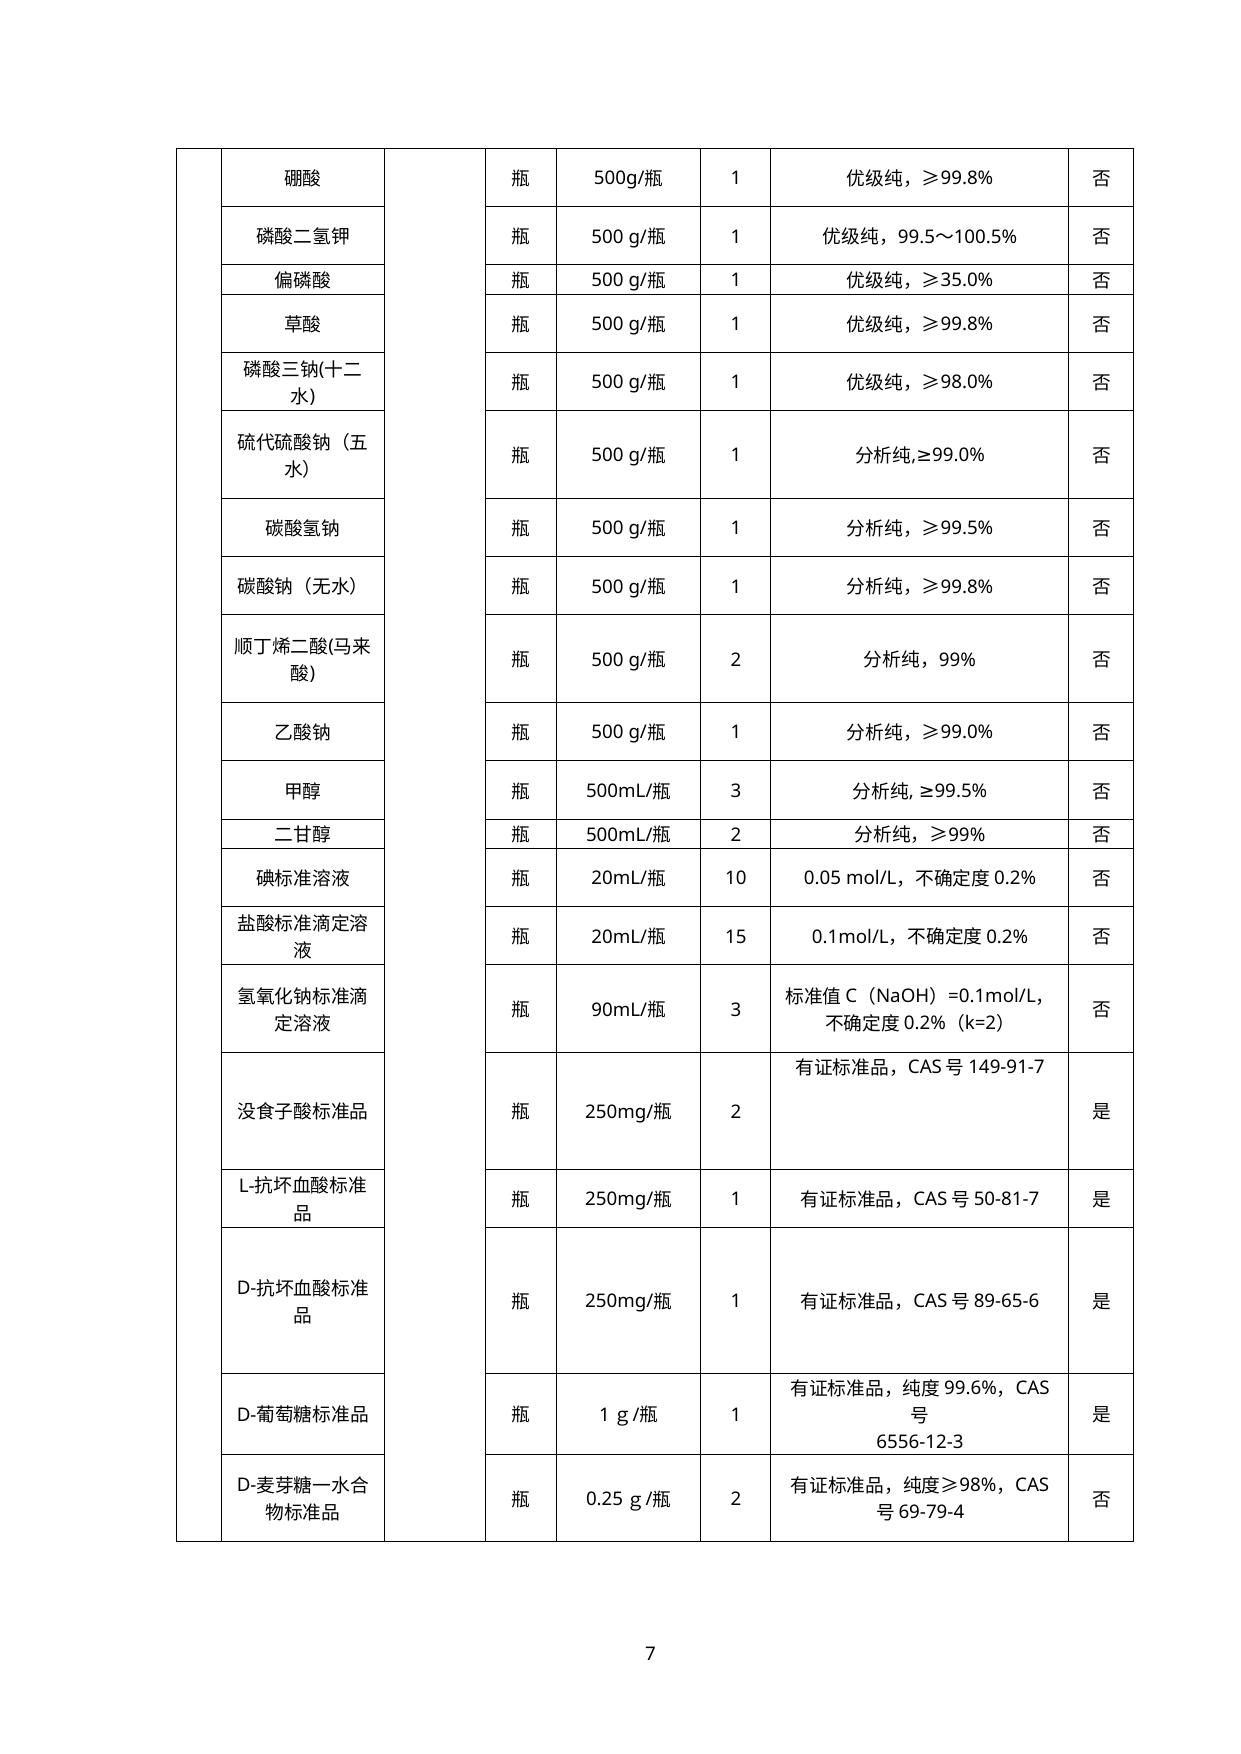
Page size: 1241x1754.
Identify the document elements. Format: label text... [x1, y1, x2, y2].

table_cell 否 [1069, 207, 1133, 264]
table_cell 否 [1069, 149, 1133, 206]
table_cell 有证标准品，CAS号89-65-6 [771, 1228, 1068, 1373]
table_cell 否 [1069, 499, 1133, 556]
table_cell 1ｇ/瓶 [557, 1374, 700, 1454]
table_cell D-葡萄糖标准品 [222, 1374, 384, 1454]
table_cell L-抗坏血酸标准品 [222, 1170, 384, 1227]
table_cell 有证标准品，CAS号149-91-7 [771, 1053, 1068, 1168]
table_cell 优级纯，≥99.8% [771, 295, 1068, 352]
table_cell 否 [1069, 265, 1133, 293]
table_cell 1 [701, 1374, 770, 1454]
table_cell 氢氧化钠标准滴定溶液 [222, 965, 384, 1052]
table_cell 250mg/瓶 [557, 1053, 700, 1168]
table_cell 否 [1069, 1455, 1133, 1541]
table_cell 是 [1069, 1374, 1133, 1454]
table_cell 顺丁烯二酸(马来酸) [222, 615, 384, 702]
table_cell 0.05 mol/L，不确定度0.2% [771, 849, 1068, 906]
table_cell 否 [1069, 849, 1133, 906]
table_cell 500mL/瓶 [557, 820, 700, 848]
table_cell 瓶 [486, 265, 556, 293]
table_cell 否 [1069, 820, 1133, 848]
table_cell 3 [701, 761, 770, 818]
table_cell 否 [1069, 411, 1133, 498]
table_cell 分析纯，≥99.5% [771, 499, 1068, 556]
picture [782, 1396, 903, 1454]
table_cell 否 [1069, 295, 1133, 352]
table_cell 优级纯，≥99.8% [771, 149, 1068, 206]
table_cell 瓶 [486, 1053, 556, 1168]
table_cell 碳酸氢钠 [222, 499, 384, 556]
table_cell 瓶 [486, 703, 556, 760]
table_cell 硫代硫酸钠（五水） [222, 411, 384, 498]
table_cell 500 g/瓶 [557, 207, 700, 264]
table_cell 瓶 [486, 761, 556, 818]
table_cell 否 [1069, 615, 1133, 702]
table_cell 500 g/瓶 [557, 411, 700, 498]
table_cell 分析纯，≥99.8% [771, 557, 1068, 614]
table_cell 瓶 [486, 149, 556, 206]
table_cell 1 [701, 265, 770, 293]
table_cell 瓶 [486, 499, 556, 556]
table_cell 磷酸三钠(十二水) [222, 353, 384, 410]
table_cell 乙酸钠 [222, 703, 384, 760]
table_cell 没食子酸标准品 [222, 1053, 384, 1168]
table_cell 20mL/瓶 [557, 849, 700, 906]
picture [782, 1052, 903, 1105]
table_cell 500 g/瓶 [557, 615, 700, 702]
table_cell 是 [1069, 1228, 1133, 1373]
table_cell 瓶 [486, 849, 556, 906]
table_cell 否 [1069, 703, 1133, 760]
table_cell 有证标准品，CAS号50-81-7 [771, 1170, 1068, 1227]
table_cell 瓶 [486, 557, 556, 614]
table_cell 优级纯，≥98.0% [771, 353, 1068, 410]
table_cell 2 [701, 820, 770, 848]
table_cell 瓶 [486, 615, 556, 702]
table_cell 1 [701, 499, 770, 556]
table_cell 有证标准品，纯度≥98%，CAS号69-79-4 [771, 1455, 1068, 1541]
table_cell 20mL/瓶 [557, 907, 700, 964]
table_cell 500 g/瓶 [557, 703, 700, 760]
table_cell 磷酸二氢钾 [222, 207, 384, 264]
table_cell 否 [1069, 353, 1133, 410]
table_cell 分析纯,≥99.0% [771, 411, 1068, 498]
table_cell 500g/瓶 [557, 149, 700, 206]
table_cell 500 g/瓶 [557, 499, 700, 556]
table_cell 瓶 [486, 1170, 556, 1227]
table_cell 瓶 [486, 353, 556, 410]
table_cell 90mL/瓶 [557, 965, 700, 1052]
table_cell 优级纯，≥35.0% [771, 265, 1068, 293]
table_cell 是 [1069, 1053, 1133, 1168]
table_cell 10 [701, 849, 770, 906]
table_cell 分析纯, ≥99.5% [771, 761, 1068, 818]
table_cell 偏磷酸 [222, 265, 384, 293]
table_cell 500 g/瓶 [557, 353, 700, 410]
table_cell 标准值C（NaOH）=0.1mol/L，不确定度0.2%（k=2） [771, 965, 1068, 1052]
table_cell 瓶 [486, 411, 556, 498]
table_cell 500mL/瓶 [557, 761, 700, 818]
table_cell 否 [1069, 965, 1133, 1052]
table_cell 1 [701, 703, 770, 760]
table_cell 0.25ｇ/瓶 [557, 1455, 700, 1541]
table_cell 瓶 [486, 907, 556, 964]
table_cell 瓶 [486, 1455, 556, 1541]
table_cell D-抗坏血酸标准品 [222, 1228, 384, 1373]
table_cell 分析纯，≥99% [771, 820, 1068, 848]
table_cell 1 [701, 1170, 770, 1227]
table_cell 草酸 [222, 295, 384, 352]
table_cell 碳酸钠（无水） [222, 557, 384, 614]
table_cell 2 [701, 615, 770, 702]
table_cell 3 [701, 965, 770, 1052]
table_cell 分析纯，≥99.0% [771, 703, 1068, 760]
table_cell 硼酸 [222, 149, 384, 206]
table_cell 瓶 [486, 207, 556, 264]
table_cell 1 [701, 295, 770, 352]
table_cell 500 g/瓶 [557, 295, 700, 352]
table_cell 瓶 [486, 820, 556, 848]
table_cell 1 [701, 207, 770, 264]
table_cell D-麦芽糖一水合物标准品 [222, 1455, 384, 1541]
table_cell 瓶 [486, 295, 556, 352]
table_cell 250mg/瓶 [557, 1228, 700, 1373]
table_cell 1 [701, 411, 770, 498]
table_cell 否 [1069, 761, 1133, 818]
table_cell 否 [1069, 907, 1133, 964]
table_cell 500 g/瓶 [557, 265, 700, 293]
table_cell 瓶 [486, 965, 556, 1052]
table_cell 二甘醇 [222, 820, 384, 848]
table_cell 甲醇 [222, 761, 384, 818]
table_cell 15 [701, 907, 770, 964]
table_cell 有证标准品，纯度99.6%，CAS号 6556-12-3 [771, 1374, 1068, 1454]
table_cell 否 [1069, 557, 1133, 614]
table_cell 分析纯，99% [771, 615, 1068, 702]
table_cell 250mg/瓶 [557, 1170, 700, 1227]
table_cell 2 [701, 1455, 770, 1541]
table_cell 1 [701, 1228, 770, 1373]
table_cell 1 [701, 353, 770, 410]
table_cell 1 [701, 149, 770, 206]
table_cell 0.1mol/L，不确定度0.2% [771, 907, 1068, 964]
table_cell 优级纯，99.5～100.5% [771, 207, 1068, 264]
table_cell 是 [1069, 1170, 1133, 1227]
table_cell 盐酸标准滴定溶液 [222, 907, 384, 964]
table_cell 碘标准溶液 [222, 849, 384, 906]
table_cell 1 [701, 557, 770, 614]
table_cell 瓶 [486, 1374, 556, 1454]
table_cell 500 g/瓶 [557, 557, 700, 614]
table_cell 2 [701, 1053, 770, 1168]
table_cell 瓶 [486, 1228, 556, 1373]
